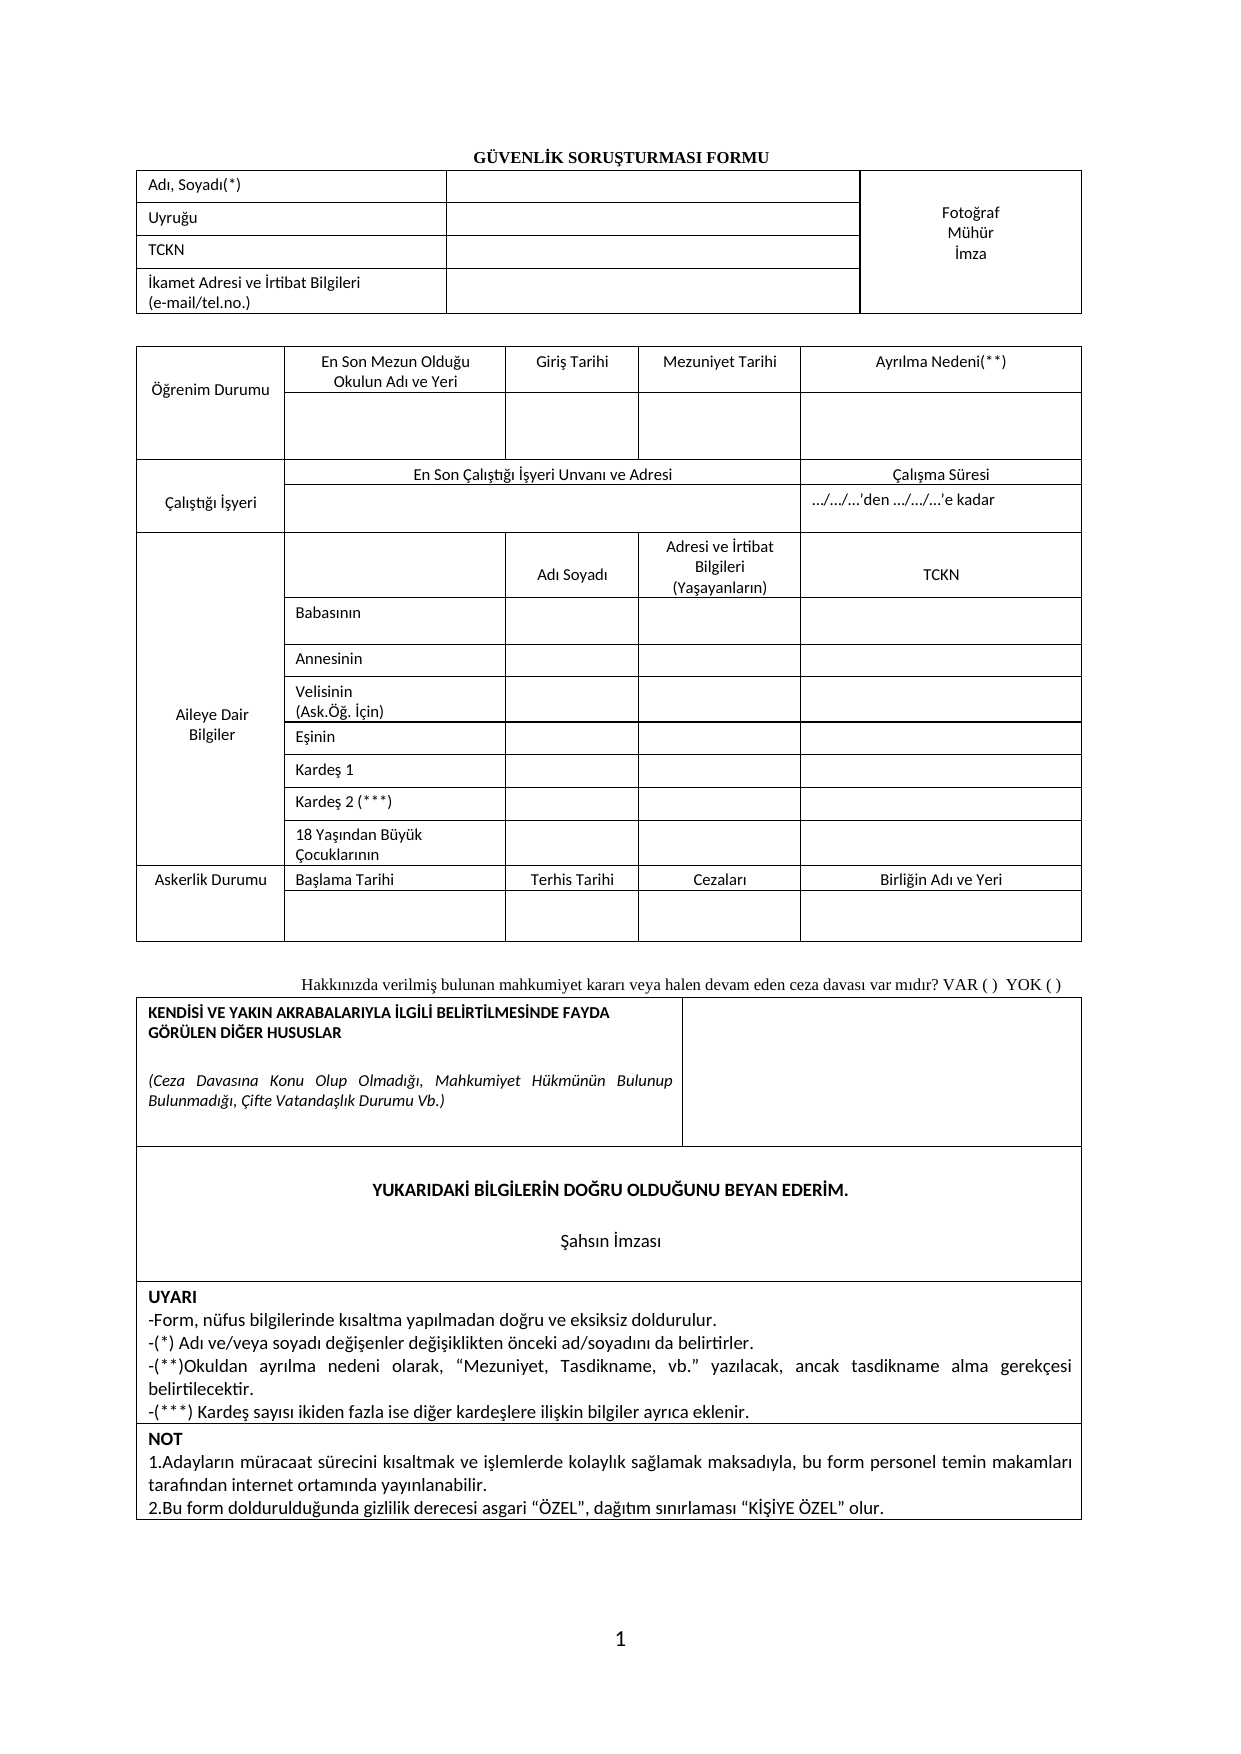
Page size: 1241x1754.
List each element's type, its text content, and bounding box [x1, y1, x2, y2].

table_cell [506, 677, 638, 721]
table_cell [506, 891, 638, 941]
text Hakkınızda verilmiş bulunan mahkumiyet kararı veya halen devam eden ceza davası var mıdır? VAR ( ) YOK ( ) [301, 975, 1093, 994]
table_cell [506, 393, 638, 459]
table_header Öğrenim Durumu [137, 347, 284, 459]
table_header Adı, Soyadı(*) [137, 171, 446, 202]
table_cell [447, 203, 859, 235]
table_cell [639, 598, 800, 643]
table_cell [506, 788, 638, 819]
table_cell [639, 677, 800, 721]
table_cell Velisinin (Ask.Öğ. İçin) [285, 677, 505, 721]
table_cell [285, 891, 505, 941]
table_cell [506, 723, 638, 754]
table_cell [639, 393, 800, 459]
table_cell [639, 821, 800, 865]
table_cell Annesinin [285, 645, 505, 676]
table_cell [506, 755, 638, 787]
table_header KENDİSİ VE YAKIN AKRABALARIYLA İLGİLİ BELİRTİLMESİNDE FAYDA GÖRÜLEN DİĞER HUSUSLAR (Ceza Davasına Konu Olup Olmadığı, Mahkumiyet Hükmünün Bulunup Bulunmadığı, Çifte Vatandaşlık Durumu Vb.) [137, 998, 682, 1146]
table_cell Başlama Tarihi [285, 866, 505, 890]
table_cell …/…/…’den …/…/…’e kadar [801, 485, 1081, 532]
table_cell [801, 788, 1081, 819]
table_cell [801, 755, 1081, 787]
table_cell [285, 485, 800, 532]
table_cell Kardeş 1 [285, 755, 505, 787]
table_header Fotoğraf Mühür İmza [861, 171, 1081, 313]
table_cell [639, 788, 800, 819]
table_cell [506, 598, 638, 643]
table_cell Askerlik Durumu [137, 866, 284, 941]
table_header En Son Mezun Olduğu Okulun Adı ve Yeri [285, 347, 505, 392]
table_cell [801, 677, 1081, 721]
table_cell [801, 393, 1081, 459]
table_cell Cezaları [639, 866, 800, 890]
table_cell [801, 598, 1081, 643]
table_cell [801, 645, 1081, 676]
table_cell Terhis Tarihi [506, 866, 638, 890]
table_header [683, 998, 1081, 1146]
table_cell Uyruğu [137, 203, 446, 235]
table_cell Birliğin Adı ve Yeri [801, 866, 1081, 890]
table_cell [639, 755, 800, 787]
table_cell [447, 236, 859, 268]
table_cell [801, 723, 1081, 754]
table_cell [506, 821, 638, 865]
table_cell [639, 723, 800, 754]
table_cell Eşinin [285, 723, 505, 754]
table_cell YUKARIDAKİ BİLGİLERİN DOĞRU OLDUĞUNU BEYAN EDERİM. Şahsın İmzası [137, 1147, 1081, 1281]
table_cell Çalışma Süresi [801, 460, 1081, 484]
table_cell [506, 645, 638, 676]
table_header Ayrılma Nedeni(**) [801, 347, 1081, 392]
table_cell [447, 269, 859, 313]
table_cell Kardeş 2 (***) [285, 788, 505, 819]
table_cell [639, 645, 800, 676]
table_cell [639, 891, 800, 941]
table_cell [801, 891, 1081, 941]
table_cell Aileye Dair Bilgiler [137, 533, 284, 865]
table_cell Babasının [285, 598, 505, 643]
table_cell 18 Yaşından Büyük Çocuklarının [285, 821, 505, 865]
table_cell UYARI -Form, nüfus bilgilerinde kısaltma yapılmadan doğru ve eksiksiz doldurulur. -(*) Adı ve/veya soyadı değişenler değişiklikten önceki ad/soyadını da belirtirler. -(**)Okuldan ayrılma nedeni olarak, “Mezuniyet, Tasdikname, vb.” yazılacak, ancak tasdikname alma gerekçesi belirtilecektir. -(***) Kardeş sayısı ikiden fazla ise diğer kardeşlere ilişkin bilgiler ayrıca eklenir. [137, 1282, 1081, 1423]
text GÜVENLİK SORUŞTURMASI FORMU [150, 148, 1093, 167]
table_cell Çalıştığı İşyeri [137, 460, 284, 532]
table_cell Adı Soyadı [506, 533, 638, 597]
table_cell [801, 821, 1081, 865]
table_cell En Son Çalıştığı İşyeri Unvanı ve Adresi [285, 460, 800, 484]
table_header Giriş Tarihi [506, 347, 638, 392]
table_cell [285, 393, 505, 459]
table_header Mezuniyet Tarihi [639, 347, 800, 392]
table_cell İkamet Adresi ve İrtibat Bilgileri (e-mail/tel.no.) [137, 269, 446, 313]
table_cell NOT 1.Adayların müracaat sürecini kısaltmak ve işlemlerde kolaylık sağlamak maksadıyla, bu form personel temin makamları tarafından internet ortamında yayınlanabilir. 2.Bu form doldurulduğunda gizlilik derecesi asgari “ÖZEL”, dağıtım sınırlaması “KİŞİYE ÖZEL” olur. [137, 1424, 1081, 1519]
table_cell TCKN [137, 236, 446, 268]
table_cell TCKN [801, 533, 1081, 597]
table_cell Adresi ve İrtibat Bilgileri (Yaşayanların) [639, 533, 800, 597]
table_cell [285, 533, 505, 597]
table_header [447, 171, 859, 202]
